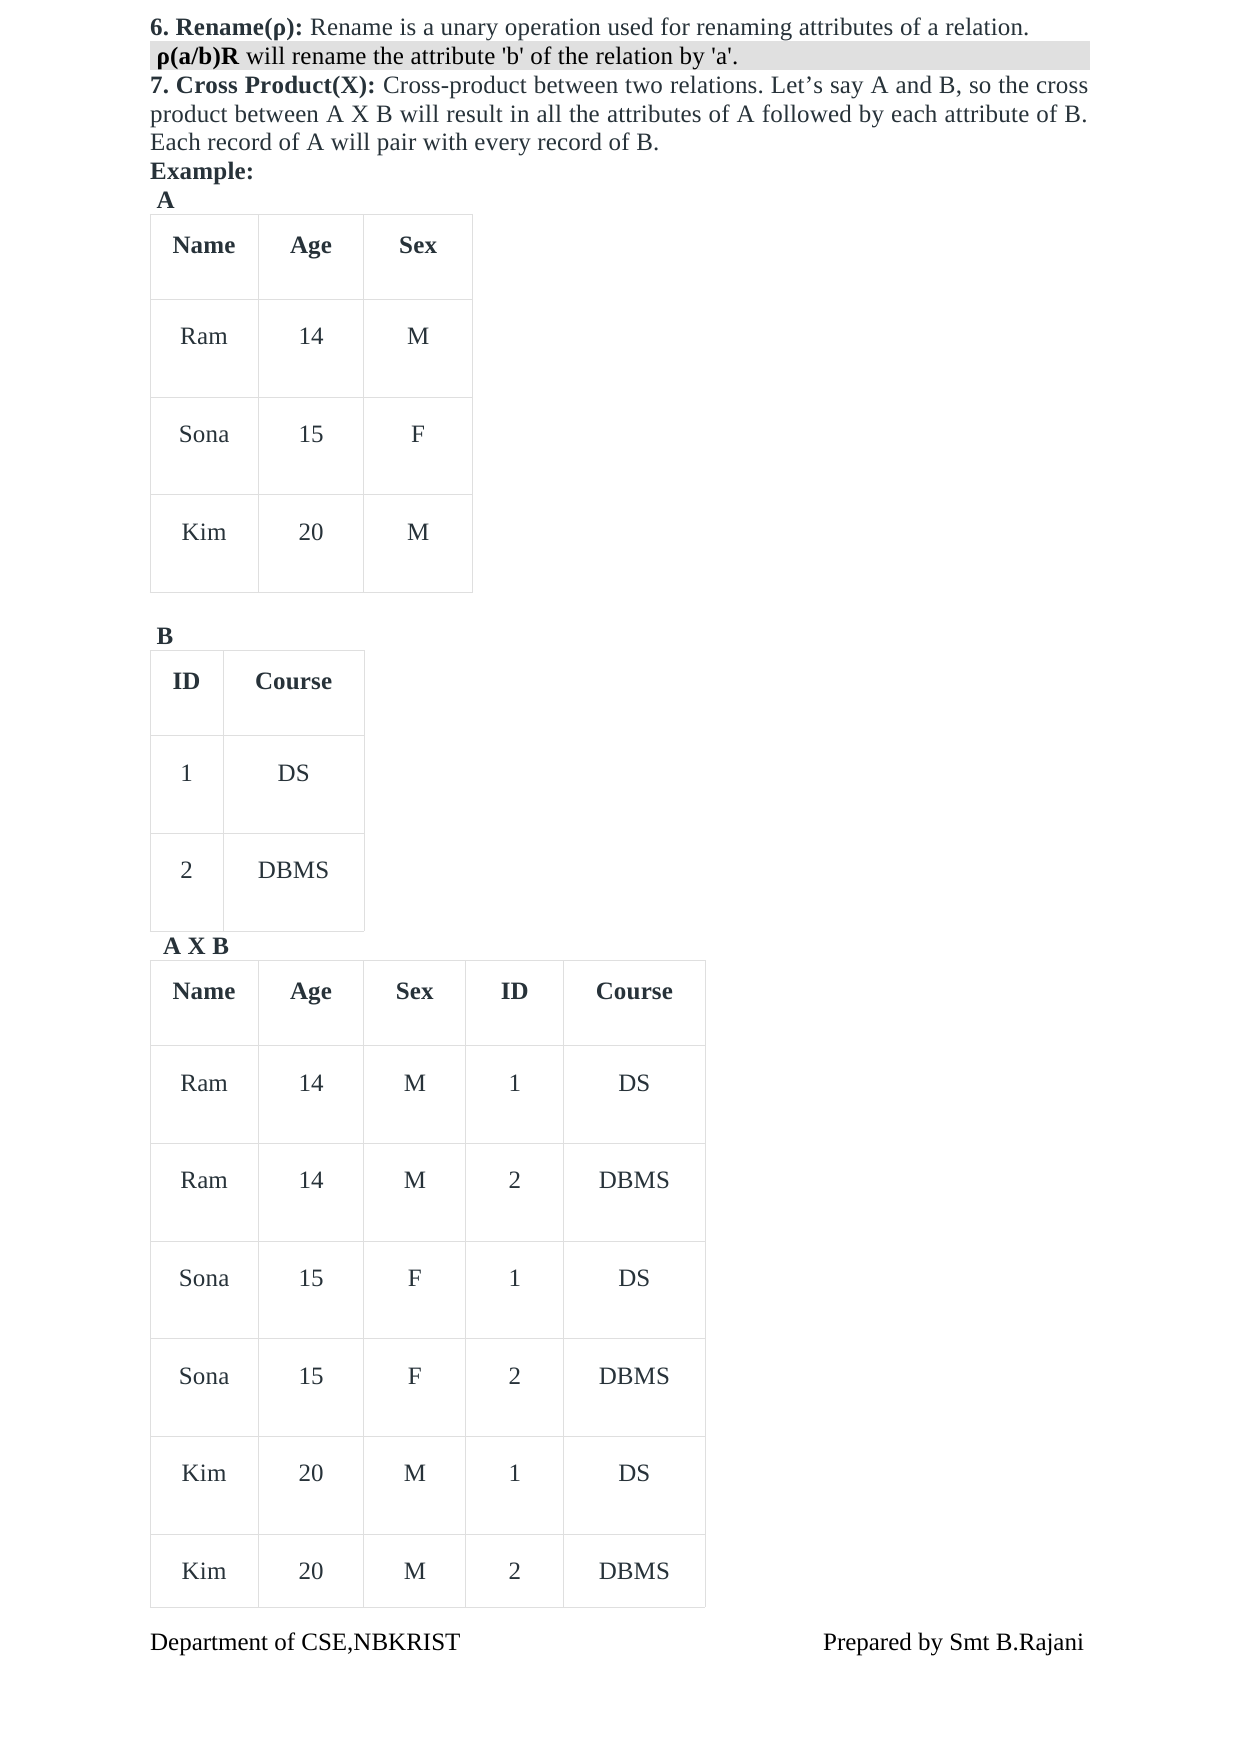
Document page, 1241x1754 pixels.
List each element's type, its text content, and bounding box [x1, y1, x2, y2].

table_header Sex [364, 215, 472, 299]
table_header Name [151, 961, 258, 1045]
table_cell Kim [151, 1437, 258, 1534]
table_cell Kim [151, 495, 258, 592]
table_cell 2 [151, 834, 223, 931]
table_cell 2 [466, 1535, 563, 1607]
table_cell M [364, 300, 472, 397]
table_cell 15 [259, 398, 363, 494]
table_header Name [151, 215, 258, 299]
table_cell 1 [466, 1437, 563, 1534]
table_cell M [364, 1437, 465, 1534]
table_cell 1 [466, 1046, 563, 1143]
text Example: [150, 156, 1090, 185]
table_cell 2 [466, 1144, 563, 1241]
table_cell Kim [151, 1535, 258, 1607]
table_cell 20 [259, 1437, 363, 1534]
table_cell M [364, 1535, 465, 1607]
text B [150, 621, 1090, 650]
text ρ(a/b)R will rename the attribute 'b' of the relation by 'a'. [150, 41, 1090, 70]
table_cell M [364, 1144, 465, 1241]
table_cell M [364, 1046, 465, 1143]
table_cell 2 [466, 1339, 563, 1436]
table_cell 1 [151, 736, 223, 833]
table_cell 14 [259, 1046, 363, 1143]
table_cell 14 [259, 300, 363, 397]
table_header Age [259, 961, 363, 1045]
table_cell DBMS [224, 834, 364, 931]
table_cell Sona [151, 398, 258, 494]
table_cell DS [564, 1242, 705, 1338]
text 6. Rename(ρ): Rename is a unary operation used for renaming attributes of a relation. [150, 12, 1090, 41]
text A [150, 185, 1090, 214]
table_header Course [564, 961, 705, 1045]
table_cell 15 [259, 1242, 363, 1338]
table_header Course [224, 651, 364, 735]
table_cell 14 [259, 1144, 363, 1241]
table_cell DS [224, 736, 364, 833]
table_cell DBMS [564, 1339, 705, 1436]
table_cell DBMS [564, 1144, 705, 1241]
table_cell 15 [259, 1339, 363, 1436]
table_cell Ram [151, 1046, 258, 1143]
table_cell 1 [466, 1242, 563, 1338]
table_cell Sona [151, 1339, 258, 1436]
table_header ID [466, 961, 563, 1045]
table_cell M [364, 495, 472, 592]
table_header Sex [364, 961, 465, 1045]
table_cell F [364, 398, 472, 494]
text 7. Cross Product(X): Cross-product between two relations. Let’s say A and B, so the cross product between A X B will result in all the attributes of A followed by each attribute of B. Each record of A will pair with every record of B. [150, 70, 1090, 156]
table_cell DS [564, 1046, 705, 1143]
table_cell DBMS [564, 1535, 705, 1607]
table_header ID [151, 651, 223, 735]
table_cell Sona [151, 1242, 258, 1338]
table_header Age [259, 215, 363, 299]
table_cell F [364, 1339, 465, 1436]
table_cell F [364, 1242, 465, 1338]
table_cell DS [564, 1437, 705, 1534]
text A X B [150, 931, 1090, 960]
table_cell Ram [151, 1144, 258, 1241]
table_cell Ram [151, 300, 258, 397]
table_cell 20 [259, 1535, 363, 1607]
table_cell 20 [259, 495, 363, 592]
